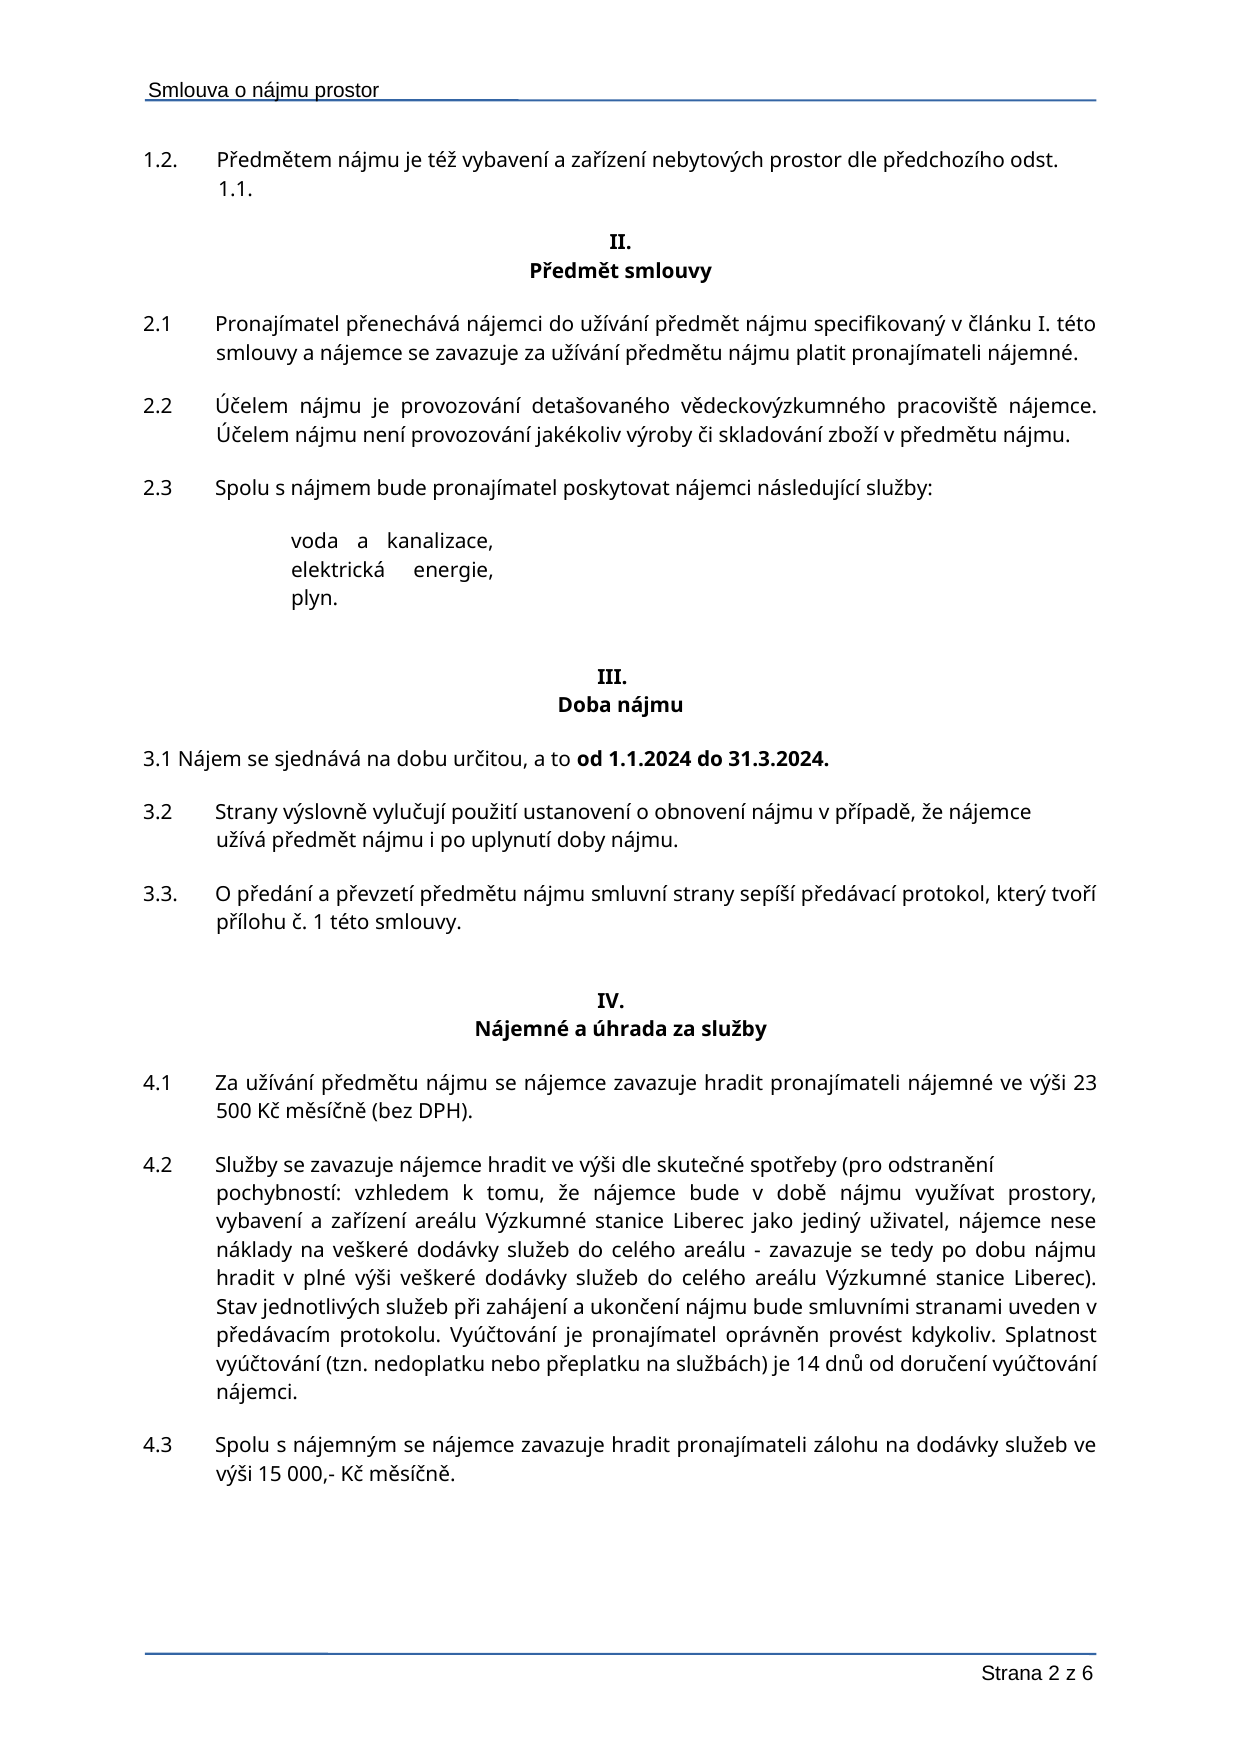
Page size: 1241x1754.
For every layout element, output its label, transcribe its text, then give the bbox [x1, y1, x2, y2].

list Pronajímatel přenechává nájemci do užívání předmět nájmu specifikovaný v článku I. této smlouvy a nájemce se zavazuje za užívání předmětu nájmu platit pronajímateli nájemné. [143, 309, 1098, 366]
text 3.1 Nájem se sjednává na dobu určitou, a to od 1.1.2024 do 31.3.2024. [143, 744, 1098, 772]
text pochybností: vzhledem k tomu, že nájemce bude v době nájmu využívat prostory, vybavení a zařízení areálu Výzkumné stanice Liberec jako jediný uživatel, nájemce nese náklady na veškeré dodávky služeb do celého areálu - zavazuje se tedy po dobu nájmu hradit v plné výši veškeré dodávky služeb do celého areálu Výzkumné stanice Liberec). Stav jednotlivých služeb při zahájení a ukončení nájmu bude smluvními stranami uveden v předávacím protokolu. Vyúčtování je pronajímatel oprávněn provést kdykoliv. Splatnost vyúčtování (tzn. nedoplatku nebo přeplatku na službách) je 14 dnů od doručení vyúčtování nájemci. [216, 1178, 1098, 1406]
list Předmětem nájmu je též vybavení a zařízení nebytových prostor dle předchozího odst. 1.1. [143, 146, 1098, 202]
text II. [143, 227, 1098, 256]
text III. [595, 662, 1098, 690]
text Doba nájmu [143, 690, 1098, 719]
text Předmět smlouvy [143, 256, 1098, 284]
text užívá předmět nájmu i po uplynutí doby nájmu. [216, 826, 1098, 854]
list Za užívání předmětu nájmu se nájemce zavazuje hradit pronajímateli nájemné ve výši 23 500 Kč měsíčně (bez DPH). [143, 1068, 1098, 1125]
list Služby se zavazuje nájemce hradit ve výši dle skutečné spotřeby (pro odstranění [143, 1150, 1098, 1178]
list Spolu s nájemným se nájemce zavazuje hradit pronajímateli zálohu na dodávky služeb ve výši 15 000,- Kč měsíčně. [143, 1431, 1098, 1487]
list Účelem nájmu je provozování detašovaného vědeckovýzkumného pracoviště nájemce. Účelem nájmu není provozování jakékoliv výroby či skladování zboží v předmětu nájmu. [143, 391, 1098, 448]
list Strany výslovně vylučují použití ustanovení o obnovení nájmu v případě, že nájemce [143, 797, 1098, 826]
list O předání a převzetí předmětu nájmu smluvní strany sepíší předávací protokol, který tvoří přílohu č. 1 této smlouvy. [143, 879, 1098, 936]
text voda a kanalizace, elektrická energie, plyn. [291, 527, 494, 612]
text IV. [595, 986, 1098, 1014]
list Spolu s nájmem bude pronajímatel poskytovat nájemci následující služby: [143, 473, 1098, 502]
text Nájemné a úhrada za služby [143, 1014, 1098, 1043]
